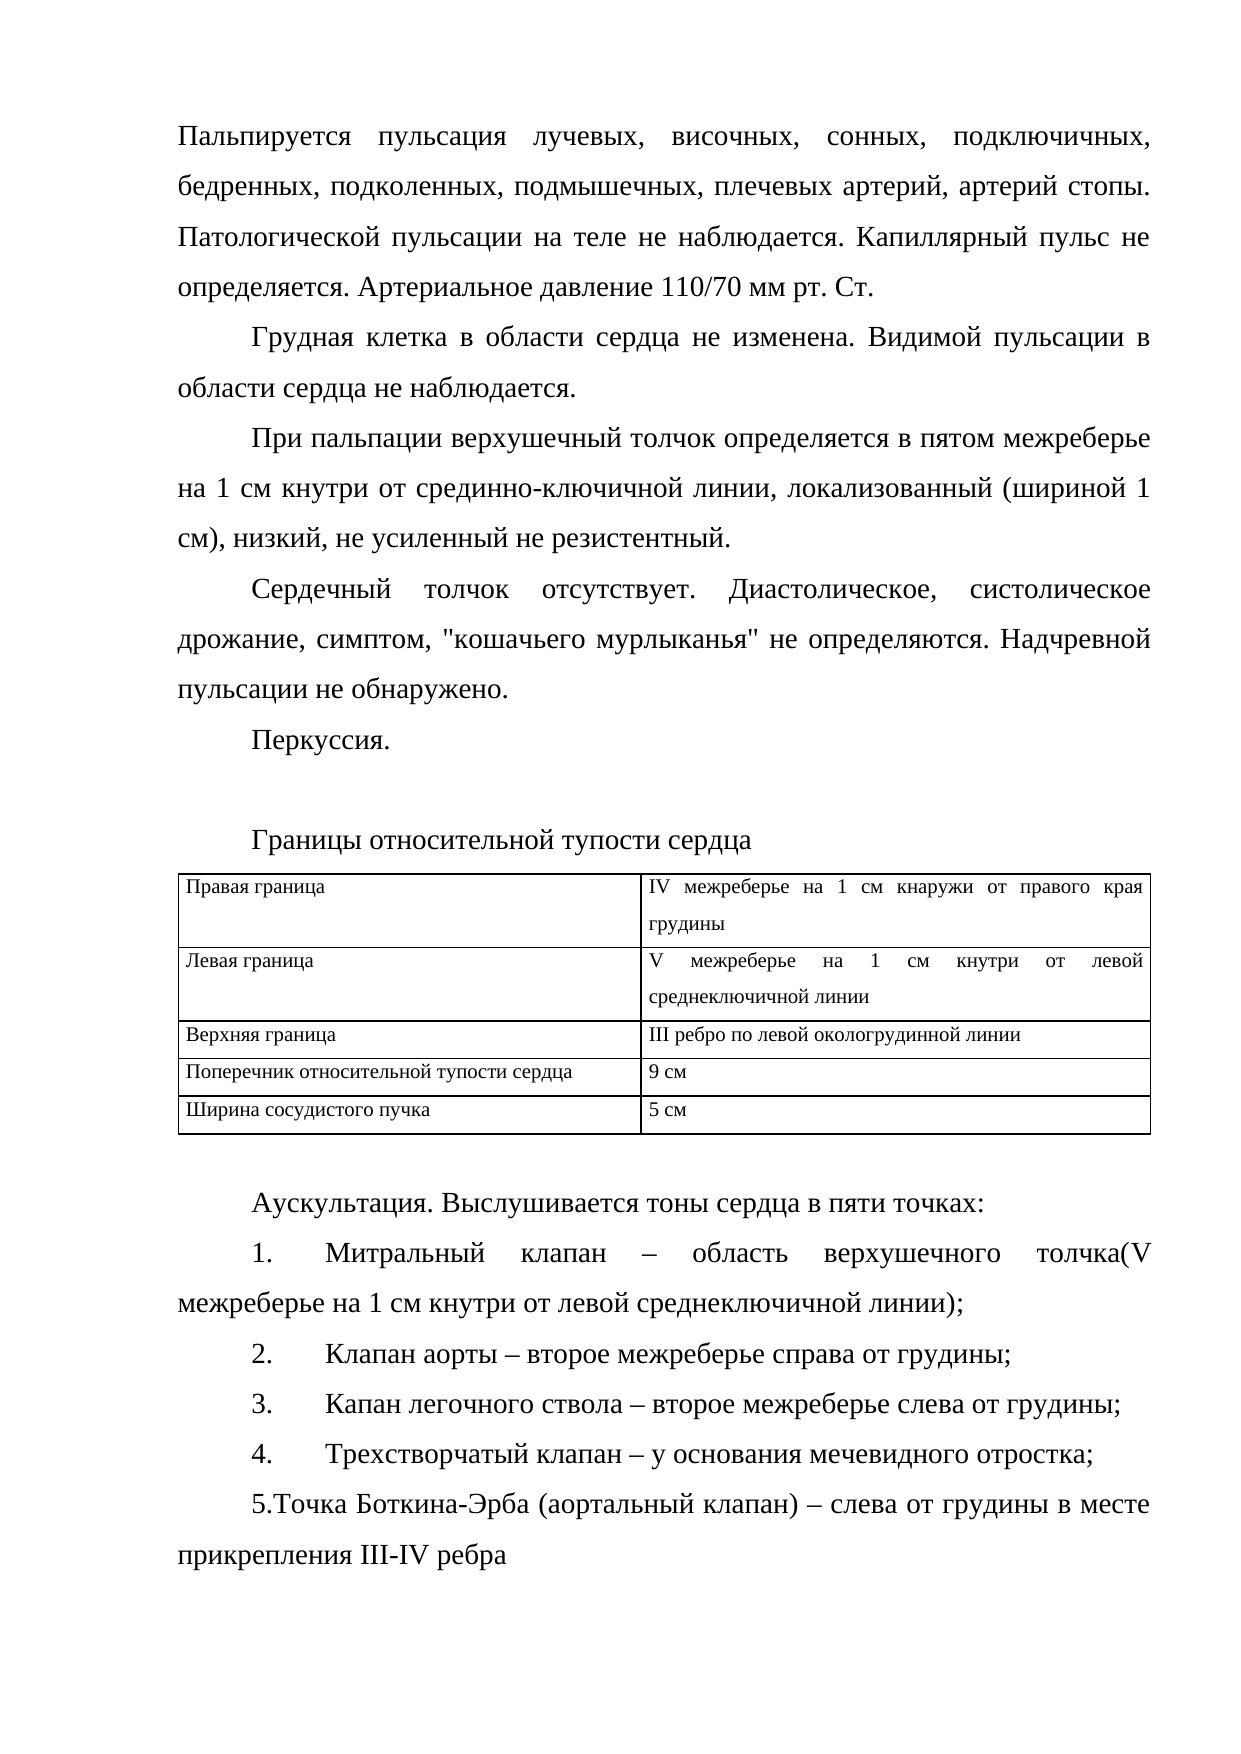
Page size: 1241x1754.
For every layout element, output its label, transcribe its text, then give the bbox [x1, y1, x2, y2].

table_cell [642, 1097, 1150, 1133]
table_cell [642, 1059, 1150, 1095]
table_header Правая граница [179, 875, 640, 946]
table_cell Верхняя граница [179, 1022, 640, 1058]
text Сердечный толчок отсутствует. Диастолическое, систолическое дрожание, симптом, "кошачьего мурлыканья" не определяются. Надчревной пульсации не обнаружено. [177, 571, 1152, 705]
text Границы относительной тупости сердца [177, 822, 1152, 856]
text Грудная клетка в области сердца не изменена. Видимой пульсации в области сердца не наблюдается. [177, 319, 1152, 403]
text Аускультация. Выслушивается тоны сердца в пяти точках: [177, 1185, 1152, 1218]
text 5.Точка Боткина-Эрба (аортальный клапан) – слева от грудины в месте прикрепления III-IV ребра [177, 1487, 1152, 1571]
list Митральный клапан – область верхушечного толчка(V межреберье на кнутри от левой среднеключичной линии); [177, 1235, 1152, 1319]
table_header IV межреберье на кнаружи от правого края грудины [642, 875, 1150, 946]
list Капан легочного ствола – второе межреберье слева от грудины; [177, 1386, 1152, 1419]
table_cell Левая граница [179, 948, 640, 1020]
list Трехстворчатый клапан – у основания мечевидного отростка; [177, 1436, 1152, 1470]
table_cell III ребро по левой окологрудинной линии [642, 1022, 1150, 1058]
table_cell Ширина сосудистого пучка [179, 1097, 640, 1133]
table_cell Поперечник относительной тупости сердца [179, 1059, 640, 1095]
table_cell V межреберье на кнутри от левой среднеключичной линии [642, 948, 1150, 1020]
text При пальпации верхушечный толчок определяется в пятом межреберье на кнутри от срединно-ключичной линии, локализованный (шириной ), низкий, не усиленный не резистентный. [177, 420, 1152, 554]
list Клапан аорты – второе межреберье справа от грудины; [177, 1336, 1152, 1369]
text Перкуссия. [177, 722, 1152, 755]
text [177, 118, 1152, 303]
